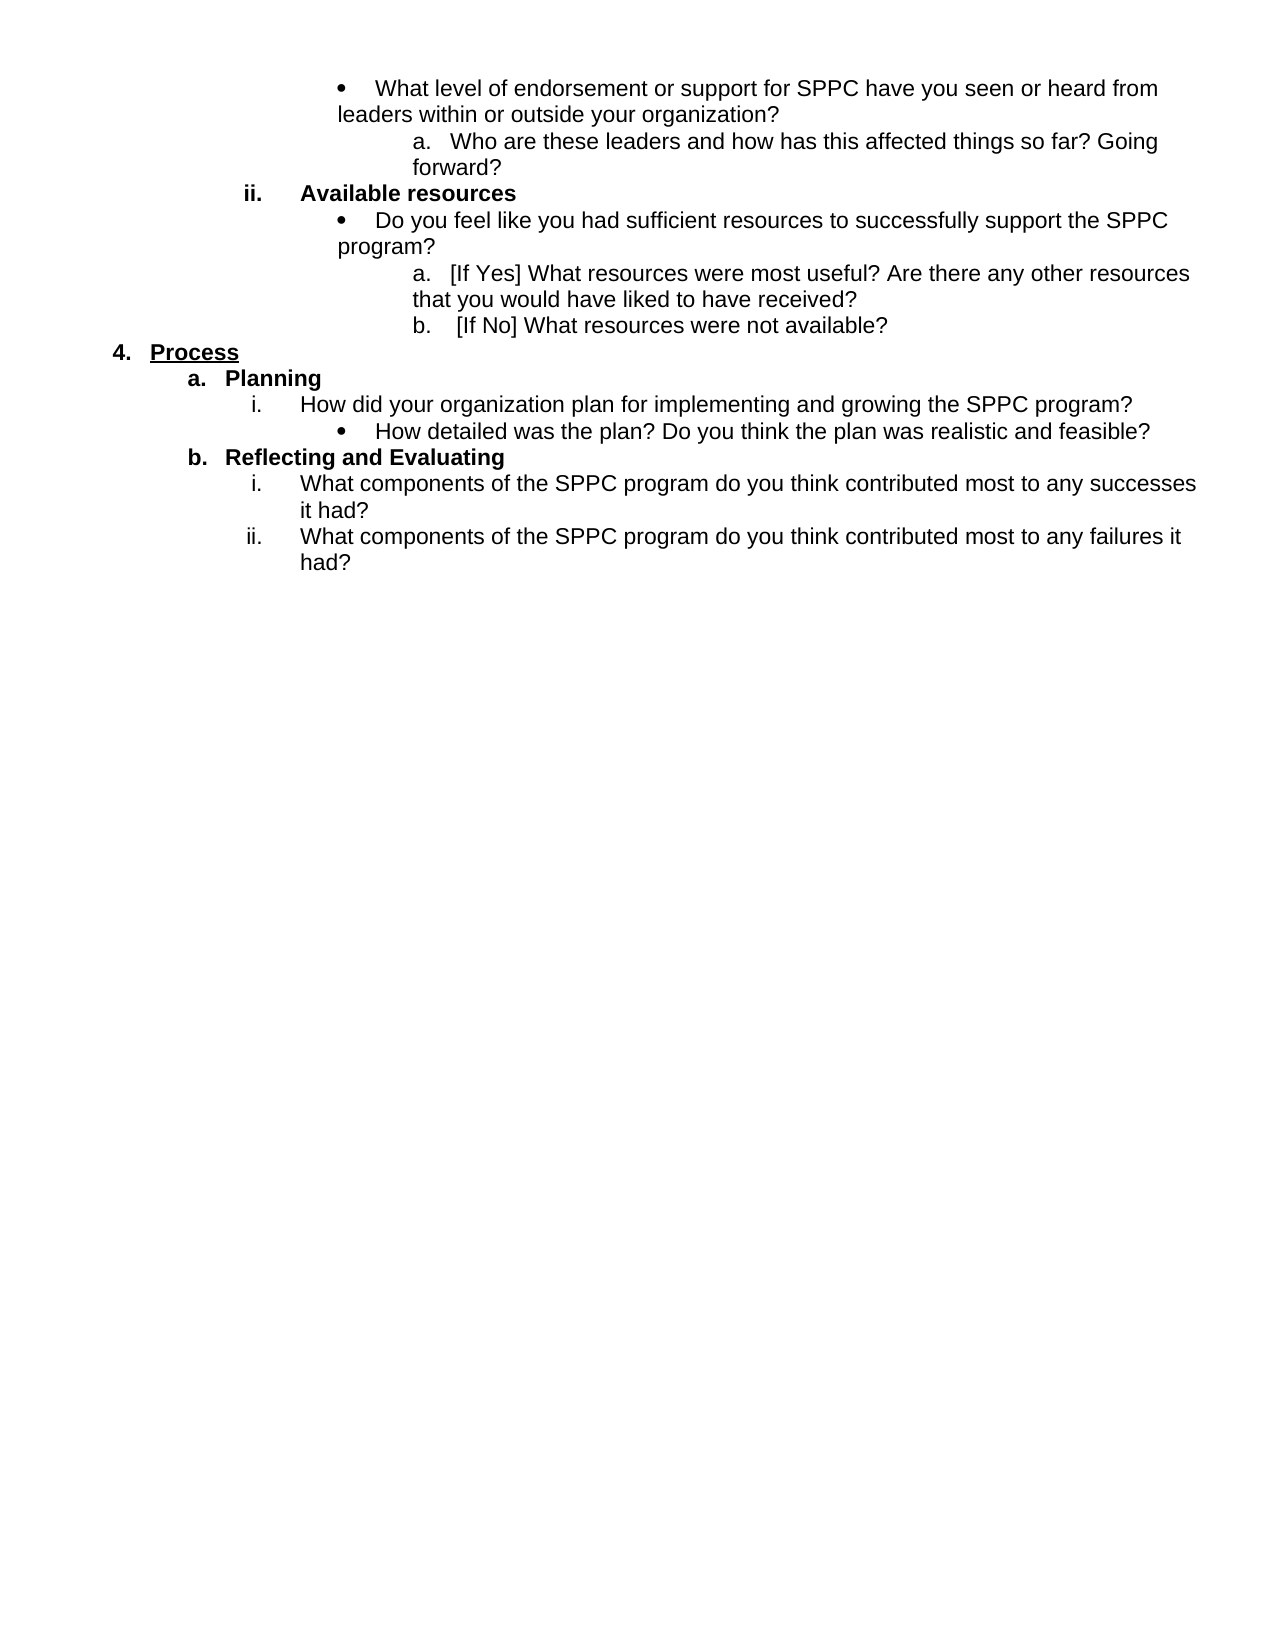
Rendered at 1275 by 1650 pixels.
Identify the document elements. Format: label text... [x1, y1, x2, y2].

list How detailed was the plan? Do you think the plan was realistic and feasible? [337, 418, 1200, 444]
list What components of the SPPC program do you think contributed most to any successes it had? [262, 470, 1200, 523]
list How did your organization plan for implementing and growing the SPPC program? [262, 391, 1200, 418]
list Process [112, 338, 1200, 365]
list [If No] What resources were not available? [412, 312, 1200, 338]
list Who are these leaders and how has this affected things so far? Going forward? [412, 128, 1200, 180]
list What level of endorsement or support for SPPC have you seen or heard from leaders within or outside your organization? [337, 75, 1200, 128]
list Planning [187, 365, 1200, 391]
list [If Yes] What resources were most useful? Are there any other resources that you would have liked to have received? [412, 259, 1200, 312]
list Reflecting and Evaluating [187, 444, 1200, 470]
list Available resources [262, 180, 1200, 207]
list What components of the SPPC program do you think contributed most to any failures it had? [262, 523, 1200, 576]
list Do you feel like you had sufficient resources to successfully support the SPPC program? [337, 207, 1200, 259]
